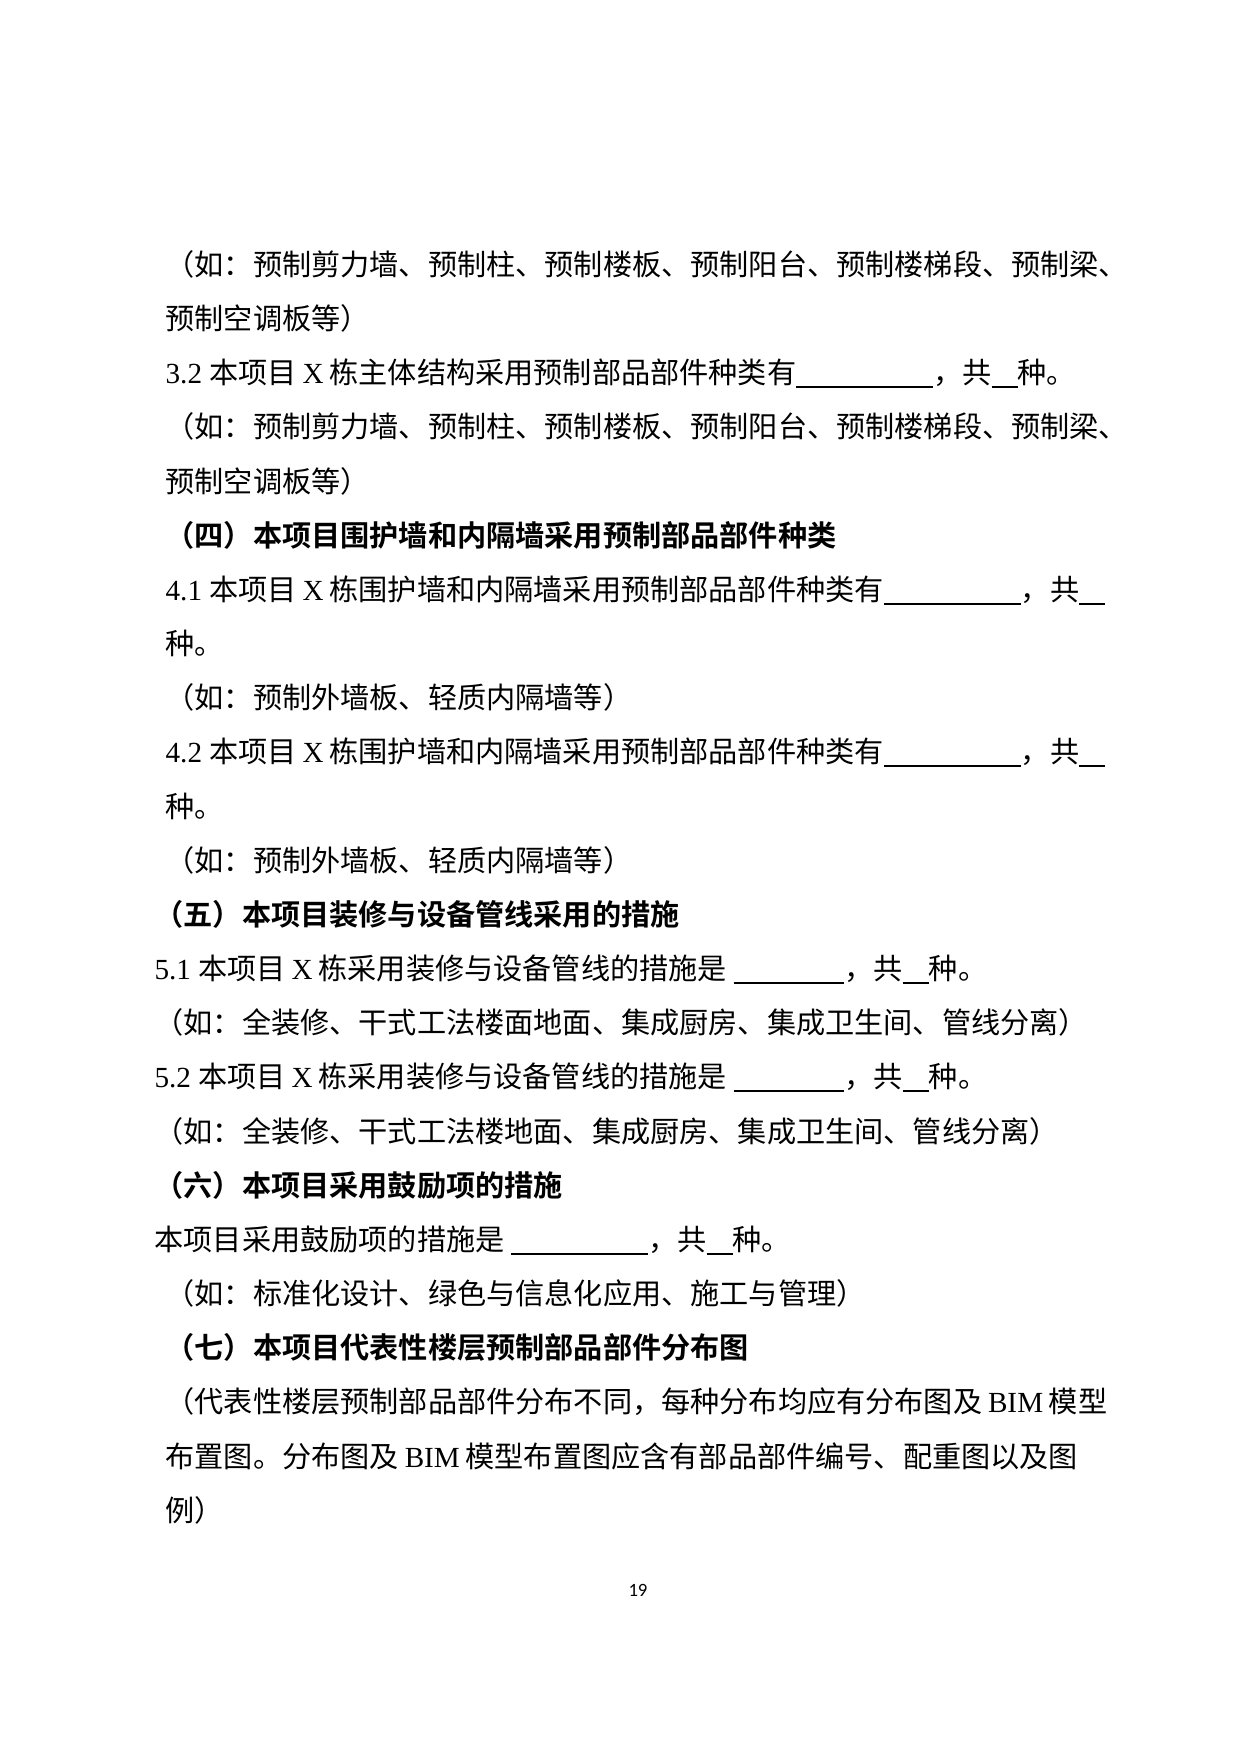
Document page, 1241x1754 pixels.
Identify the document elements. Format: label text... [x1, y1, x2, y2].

text （四）本项目围护墙和内隔墙采用预制部品部件种类 [165, 503, 1110, 557]
text 本项目采用鼓励项的措施是 ，共 种。 [154, 1207, 1110, 1261]
text （五）本项目装修与设备管线采用的措施 [154, 882, 1110, 936]
text （如：全装修、干式工法楼地面、集成厨房、集成卫生间、管线分离） [154, 1099, 1110, 1153]
text 4.2 本项目X栋围护墙和内隔墙采用预制部品部件种类有 ，共 种。 [165, 719, 1110, 828]
text （如：预制剪力墙、预制柱、预制楼板、预制阳台、预制楼梯段、预制梁、预制空调板等） [165, 394, 1110, 503]
text （如：预制外墙板、轻质内隔墙等） [165, 665, 1110, 719]
text （如：标准化设计、绿色与信息化应用、施工与管理） [165, 1261, 1110, 1315]
text 5.2 本项目X栋采用装修与设备管线的措施是 ，共 种。 [154, 1044, 1110, 1099]
text 3.2 本项目X栋主体结构采用预制部品部件种类有 ，共 种。 [165, 340, 1110, 394]
text （如：预制剪力墙、预制柱、预制楼板、预制阳台、预制楼梯段、预制梁、预制空调板等） [165, 232, 1110, 340]
text 4.1 本项目X栋围护墙和内隔墙采用预制部品部件种类有 ，共 种。 [165, 557, 1110, 665]
text 5.1 本项目X栋采用装修与设备管线的措施是 ，共 种。 [154, 936, 1110, 990]
text （如：全装修、干式工法楼面地面、集成厨房、集成卫生间、管线分离） [154, 990, 1110, 1044]
text （代表性楼层预制部品部件分布不同，每种分布均应有分布图及BIM模型布置图。分布图及BIM模型布置图应含有部品部件编号、配重图以及图例） [165, 1369, 1110, 1532]
text （如：预制外墙板、轻质内隔墙等） [165, 828, 1110, 882]
text （七）本项目代表性楼层预制部品部件分布图 [165, 1315, 1110, 1369]
text （六）本项目采用鼓励项的措施 [154, 1153, 1110, 1207]
